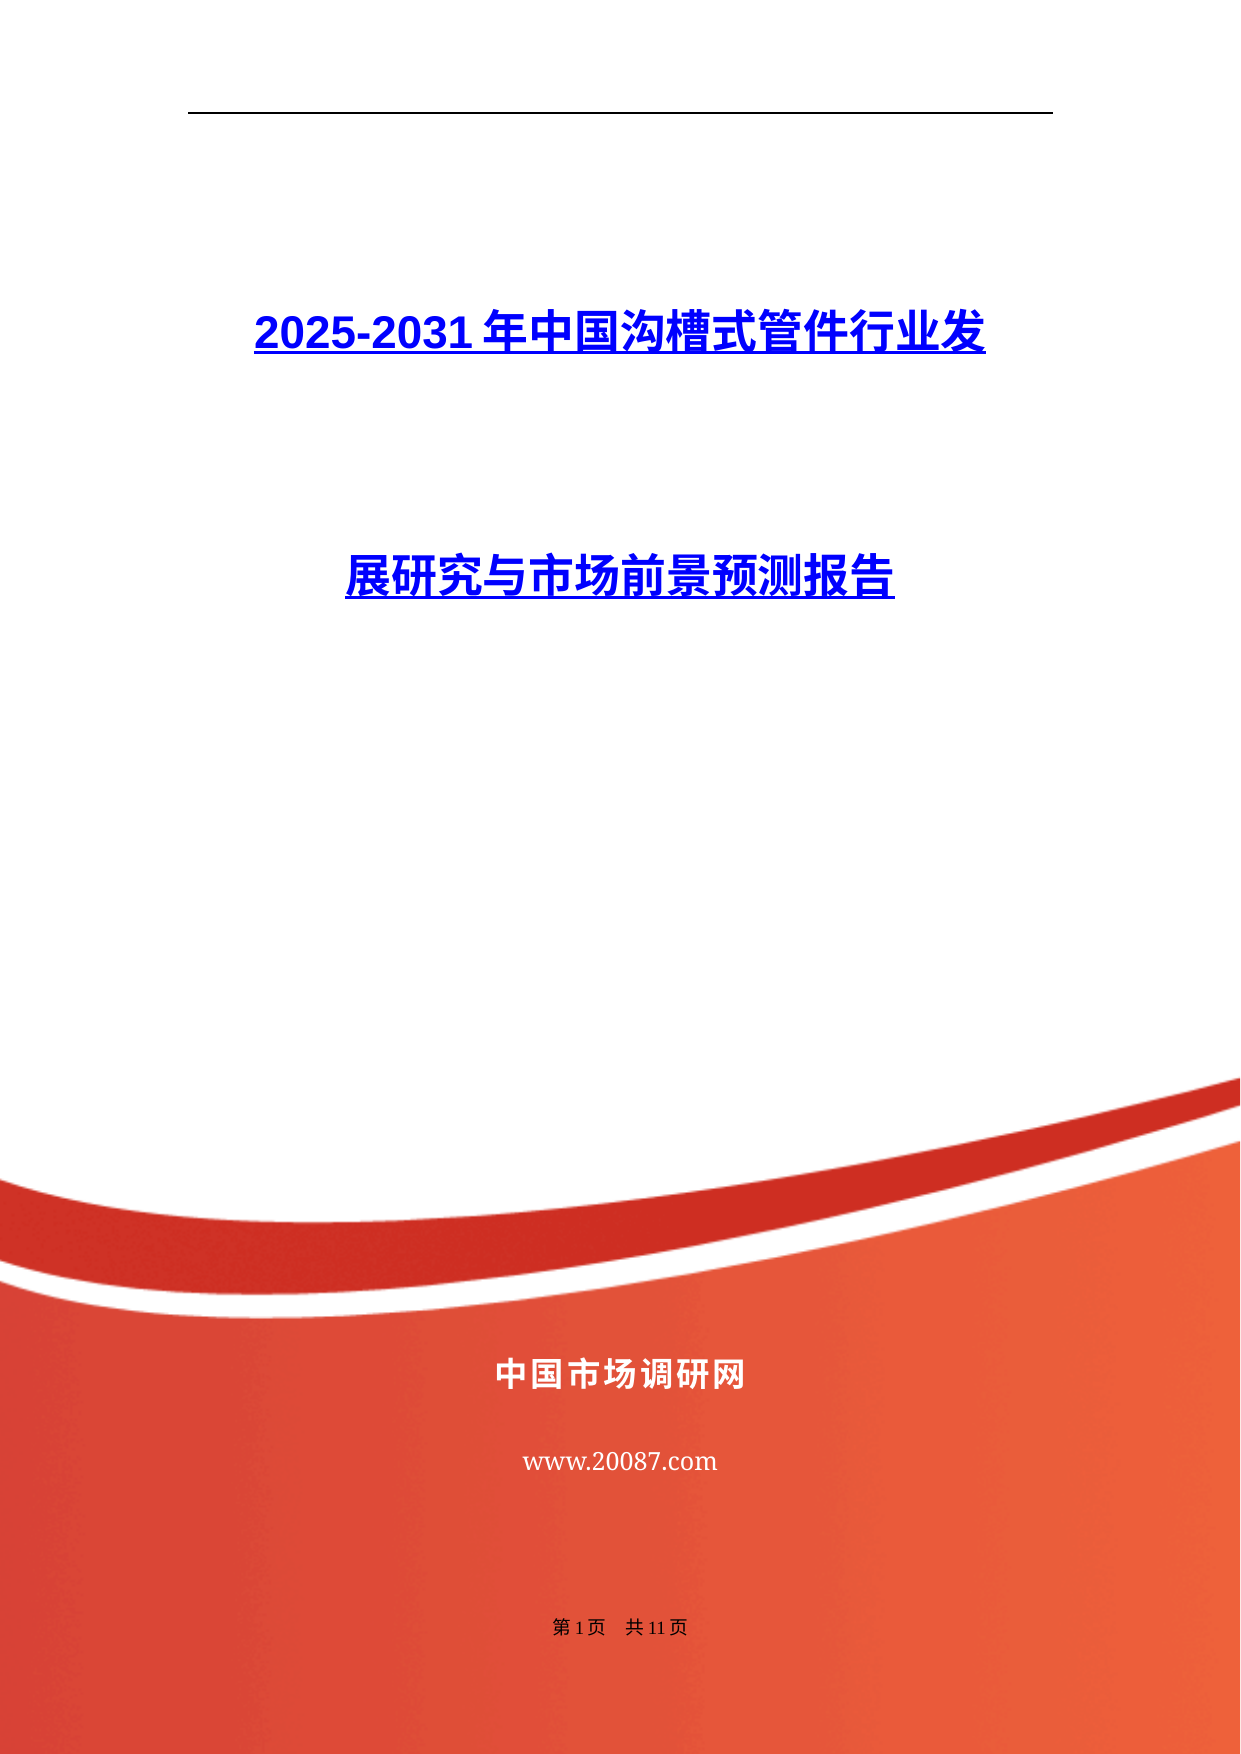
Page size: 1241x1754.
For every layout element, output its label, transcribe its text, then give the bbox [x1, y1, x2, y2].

table_header 2025-2031年中国沟槽式管件行业发展研究与市场前景预测报告 [188, 207, 1053, 773]
picture [0, 1006, 1241, 1754]
text www.20087.com [187, 1428, 1053, 1493]
subtitle 中国市场调研网 [187, 1339, 1053, 1404]
